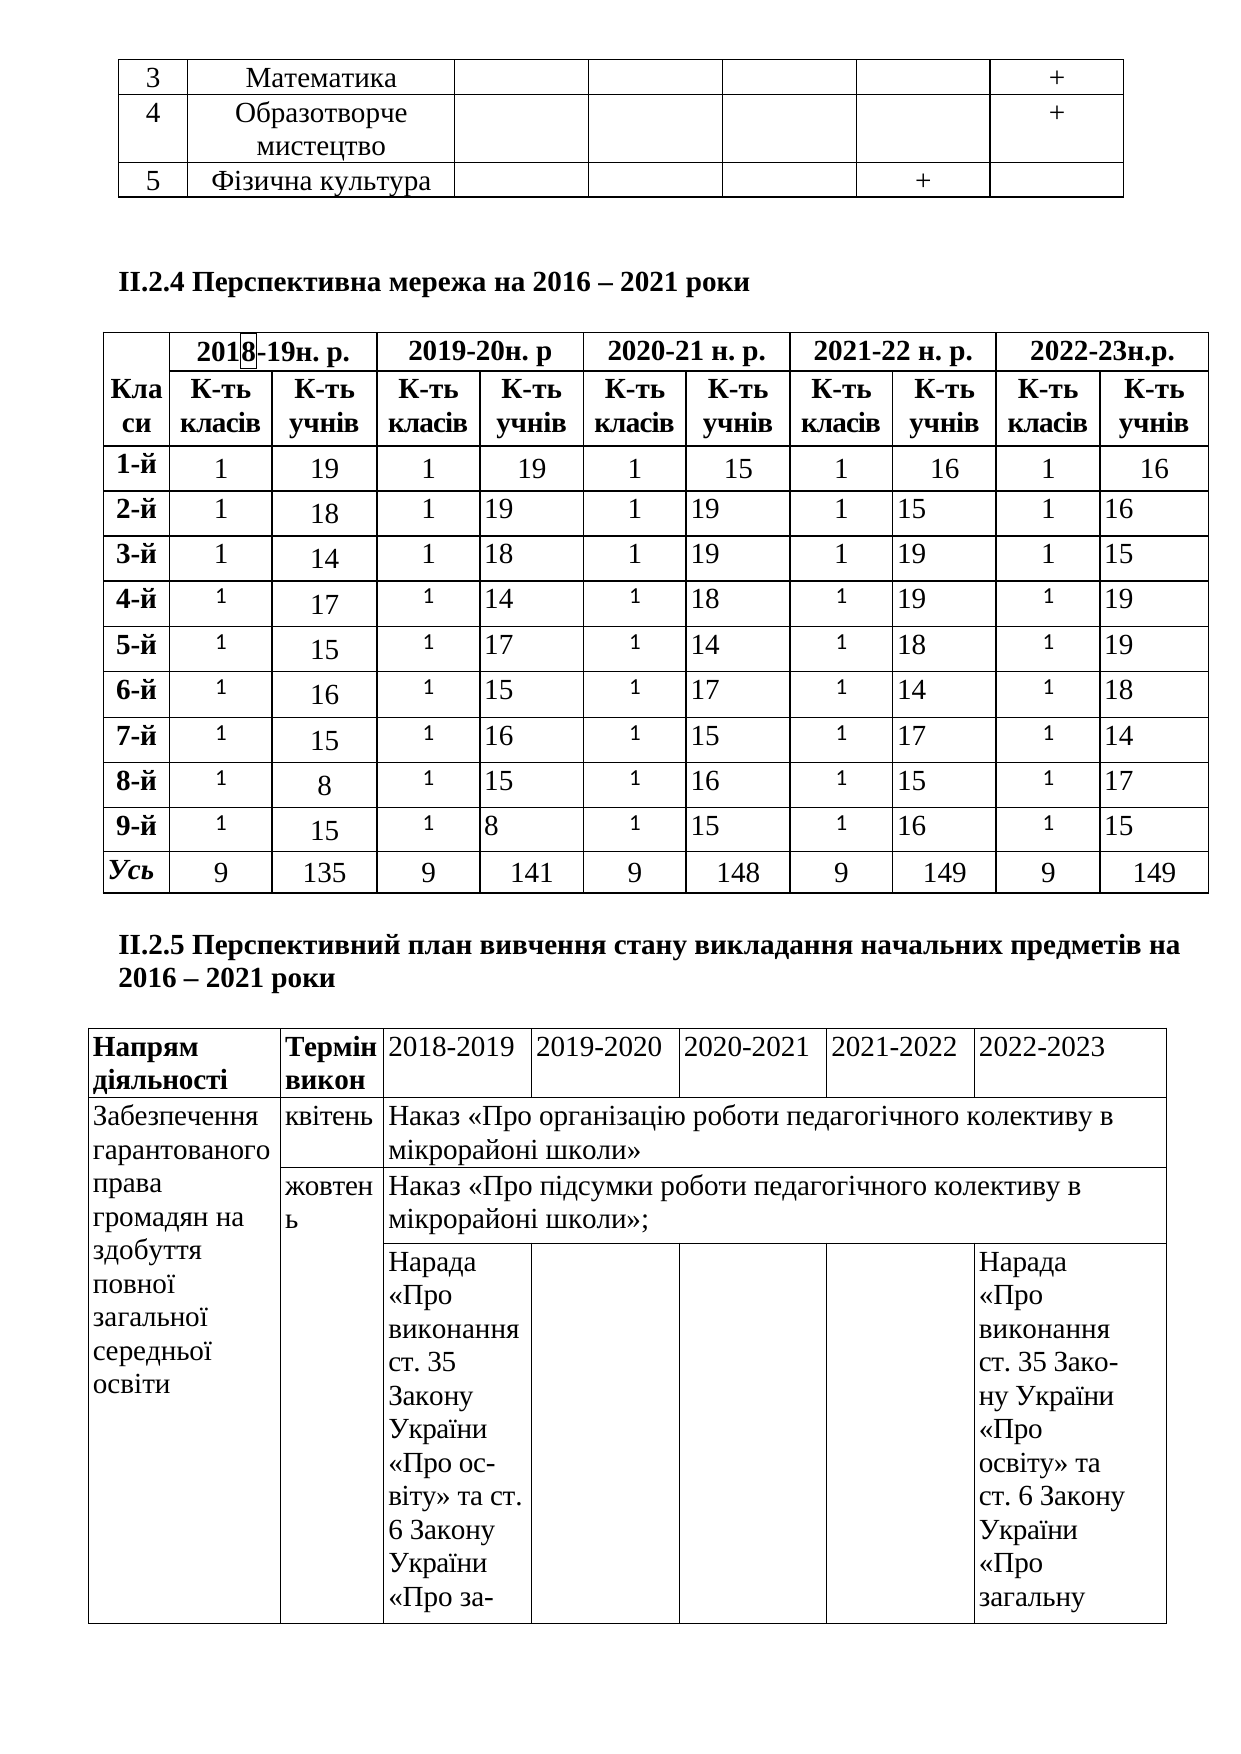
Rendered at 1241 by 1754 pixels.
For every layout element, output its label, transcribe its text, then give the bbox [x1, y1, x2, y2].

table_cell 9 [378, 852, 479, 892]
table_cell 1 [378, 492, 479, 535]
table_cell 1 [584, 718, 685, 761]
table_cell 19 [481, 447, 583, 490]
table_cell 1 [170, 627, 271, 671]
table_cell 19 [893, 582, 995, 626]
table_cell [680, 1244, 826, 1623]
table_cell 15 [1101, 808, 1208, 851]
table_cell Наказ «Про організацію роботи педагогічного колективу в мікрорайоні школи» [384, 1098, 1166, 1167]
table_cell 15 [687, 718, 789, 761]
table_cell [827, 1244, 974, 1623]
table_cell 1 [584, 627, 685, 671]
table_cell 1 [791, 808, 892, 851]
table_cell 2-й [104, 492, 169, 535]
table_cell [975, 1244, 1166, 1623]
table_cell [991, 163, 1123, 196]
table_cell К-ть учнів [687, 372, 789, 445]
table_cell 18 [687, 582, 789, 626]
table_cell 1 [997, 672, 1099, 716]
table_cell Образотворче мистецтво [188, 95, 454, 162]
table_cell К-ть учнів [893, 372, 995, 445]
table_cell 19 [1101, 627, 1208, 671]
table_header Термін викон [281, 1029, 383, 1097]
table_cell 4-й [104, 582, 169, 626]
table_cell 18 [273, 492, 376, 535]
table_cell 1 [791, 582, 892, 626]
table_header 2021-22 н. р. [791, 333, 995, 370]
table_header 2018-19н. р. [170, 333, 376, 370]
table_cell 6-й [104, 672, 169, 716]
table_cell 17 [481, 627, 583, 671]
table_cell 14 [481, 582, 583, 626]
table_cell 1 [997, 447, 1099, 490]
table_header 2021-2022 [827, 1029, 974, 1097]
table_cell К-ть учнів [1101, 372, 1208, 445]
table_header 2018-2019 [384, 1029, 531, 1097]
table_cell [455, 95, 588, 162]
table_cell 1 [378, 627, 479, 671]
table_cell К-ть класів [584, 372, 685, 445]
table_cell [455, 163, 588, 196]
table_cell жовтень [281, 1168, 383, 1623]
table_cell Математика [188, 60, 454, 94]
table_cell 1 [170, 492, 271, 535]
table_cell 1 [170, 808, 271, 851]
table_cell 19 [687, 537, 789, 580]
table_cell 19 [481, 492, 583, 535]
table_cell Наказ «Про підсумки роботи педагогічного колективу в мікрорайоні школи»; [384, 1168, 1166, 1243]
table_cell 15 [893, 492, 995, 535]
table_cell 5-й [104, 627, 169, 671]
table_cell 16 [687, 763, 789, 806]
table_cell 18 [1101, 672, 1208, 716]
table_cell К-ть класів [791, 372, 892, 445]
table_cell 1 [997, 763, 1099, 806]
table_cell 19 [687, 492, 789, 535]
table_cell 1 [170, 718, 271, 761]
table_cell 1 [170, 537, 271, 580]
table_cell 19 [273, 447, 376, 490]
table_cell 9 [791, 852, 892, 892]
table_cell 15 [481, 672, 583, 716]
table_cell 149 [1101, 852, 1208, 892]
table_header 2022-2023 [975, 1029, 1166, 1097]
table_cell [532, 1244, 679, 1623]
table_cell 14 [893, 672, 995, 716]
table_cell 1 [170, 672, 271, 716]
table_cell 8 [273, 763, 376, 806]
table_cell 5 [119, 163, 187, 196]
table_cell 15 [273, 808, 376, 851]
table_cell 3-й [104, 537, 169, 580]
table_cell 17 [687, 672, 789, 716]
table_cell 9 [997, 852, 1099, 892]
table_cell 1 [791, 537, 892, 580]
table_cell 1 [378, 763, 479, 806]
table_cell 17 [893, 718, 995, 761]
table_header [104, 333, 169, 370]
table_header Напрям діяльності [89, 1029, 280, 1097]
table_cell 1 [791, 718, 892, 761]
table_cell 1 [997, 537, 1099, 580]
table_cell К-ть учнів [481, 372, 583, 445]
table_cell 1 [378, 808, 479, 851]
table_cell 1 [170, 582, 271, 626]
table_cell 15 [893, 763, 995, 806]
text ІІ.2.5 Перспективний план вивчення стану викладання начальних предметів на 2016 – 2021 роки [118, 927, 1181, 994]
table_cell 16 [481, 718, 583, 761]
table_cell 9 [584, 852, 685, 892]
table_header 2020-21 н. р. [584, 333, 789, 370]
table_cell 1 [170, 763, 271, 806]
table_cell 1 [584, 672, 685, 716]
table_cell 18 [893, 627, 995, 671]
table_cell 1 [584, 492, 685, 535]
table_cell 1 [791, 627, 892, 671]
table_cell К-ть класів [170, 372, 271, 445]
table_cell [857, 60, 989, 94]
table_cell 1 [791, 672, 892, 716]
table_cell 1 [791, 763, 892, 806]
table_cell Класи [104, 370, 169, 445]
table_cell 1 [997, 492, 1099, 535]
table_cell [589, 163, 722, 196]
table_cell 16 [893, 808, 995, 851]
table_cell 1 [584, 763, 685, 806]
table_cell 15 [687, 447, 789, 490]
table_cell 1 [997, 718, 1099, 761]
table_cell [723, 60, 856, 94]
table_cell 15 [1101, 537, 1208, 580]
table_cell [723, 163, 856, 196]
table_cell 9 [170, 852, 271, 892]
table_cell + [991, 95, 1123, 162]
table_cell 16 [273, 672, 376, 716]
table_cell 16 [1101, 447, 1208, 490]
table_cell Фізична культура [188, 163, 454, 196]
table_cell 16 [893, 447, 995, 490]
table_cell 148 [687, 852, 789, 892]
table_cell 1 [791, 492, 892, 535]
table_cell 14 [1101, 718, 1208, 761]
table_cell + [991, 60, 1123, 94]
table_header 2019-20н. р [378, 333, 583, 370]
table_cell [455, 60, 588, 94]
table_header 2022-23н.р. [997, 333, 1208, 370]
table_cell + [857, 163, 989, 196]
table_cell 1 [584, 537, 685, 580]
table_cell 1 [378, 447, 479, 490]
table_cell квітень [281, 1098, 383, 1167]
table_cell 14 [273, 537, 376, 580]
table_cell 3 [119, 60, 187, 94]
table_cell 4 [119, 95, 187, 162]
table_cell 15 [273, 627, 376, 671]
table_cell 19 [1101, 582, 1208, 626]
table_cell 7-й [104, 718, 169, 761]
table_cell К-ть класів [997, 372, 1099, 445]
text ІІ.2.4 Перспективна мережа на 2016 – 2021 роки [118, 231, 1181, 298]
table_cell Забезпечення гарантованого права громадян на здобуття повної загальної середньої освіти [89, 1098, 280, 1623]
table_cell 18 [481, 537, 583, 580]
table_cell 16 [1101, 492, 1208, 535]
table_cell 8-й [104, 763, 169, 806]
table_cell 1 [378, 718, 479, 761]
table_cell 135 [273, 852, 376, 892]
table_cell 1 [791, 447, 892, 490]
table_cell 1-й [104, 447, 169, 490]
table_cell 141 [481, 852, 583, 892]
table_header 2019-2020 [532, 1029, 679, 1097]
table_cell 17 [273, 582, 376, 626]
table_cell [857, 95, 989, 162]
table_cell К-ть класів [378, 372, 479, 445]
table_cell 1 [584, 447, 685, 490]
table_cell 1 [378, 537, 479, 580]
table_cell 1 [997, 582, 1099, 626]
table_cell 17 [1101, 763, 1208, 806]
table_header 2020-2021 [680, 1029, 826, 1097]
table_cell 9-й [104, 808, 169, 851]
table_cell [589, 60, 722, 94]
table_cell 15 [687, 808, 789, 851]
table_cell 1 [997, 627, 1099, 671]
table_cell 1 [378, 672, 479, 716]
table_cell 8 [481, 808, 583, 851]
table_cell 1 [584, 808, 685, 851]
table_cell [589, 95, 722, 162]
table_cell 1 [170, 447, 271, 490]
table_cell 1 [997, 808, 1099, 851]
table_cell 149 [893, 852, 995, 892]
table_cell [723, 95, 856, 162]
table_cell 1 [584, 582, 685, 626]
table_cell 14 [687, 627, 789, 671]
table_cell 15 [481, 763, 583, 806]
table_cell К-ть учнів [273, 372, 376, 445]
table_cell 19 [893, 537, 995, 580]
table_cell 15 [273, 718, 376, 761]
table_cell 1 [378, 582, 479, 626]
